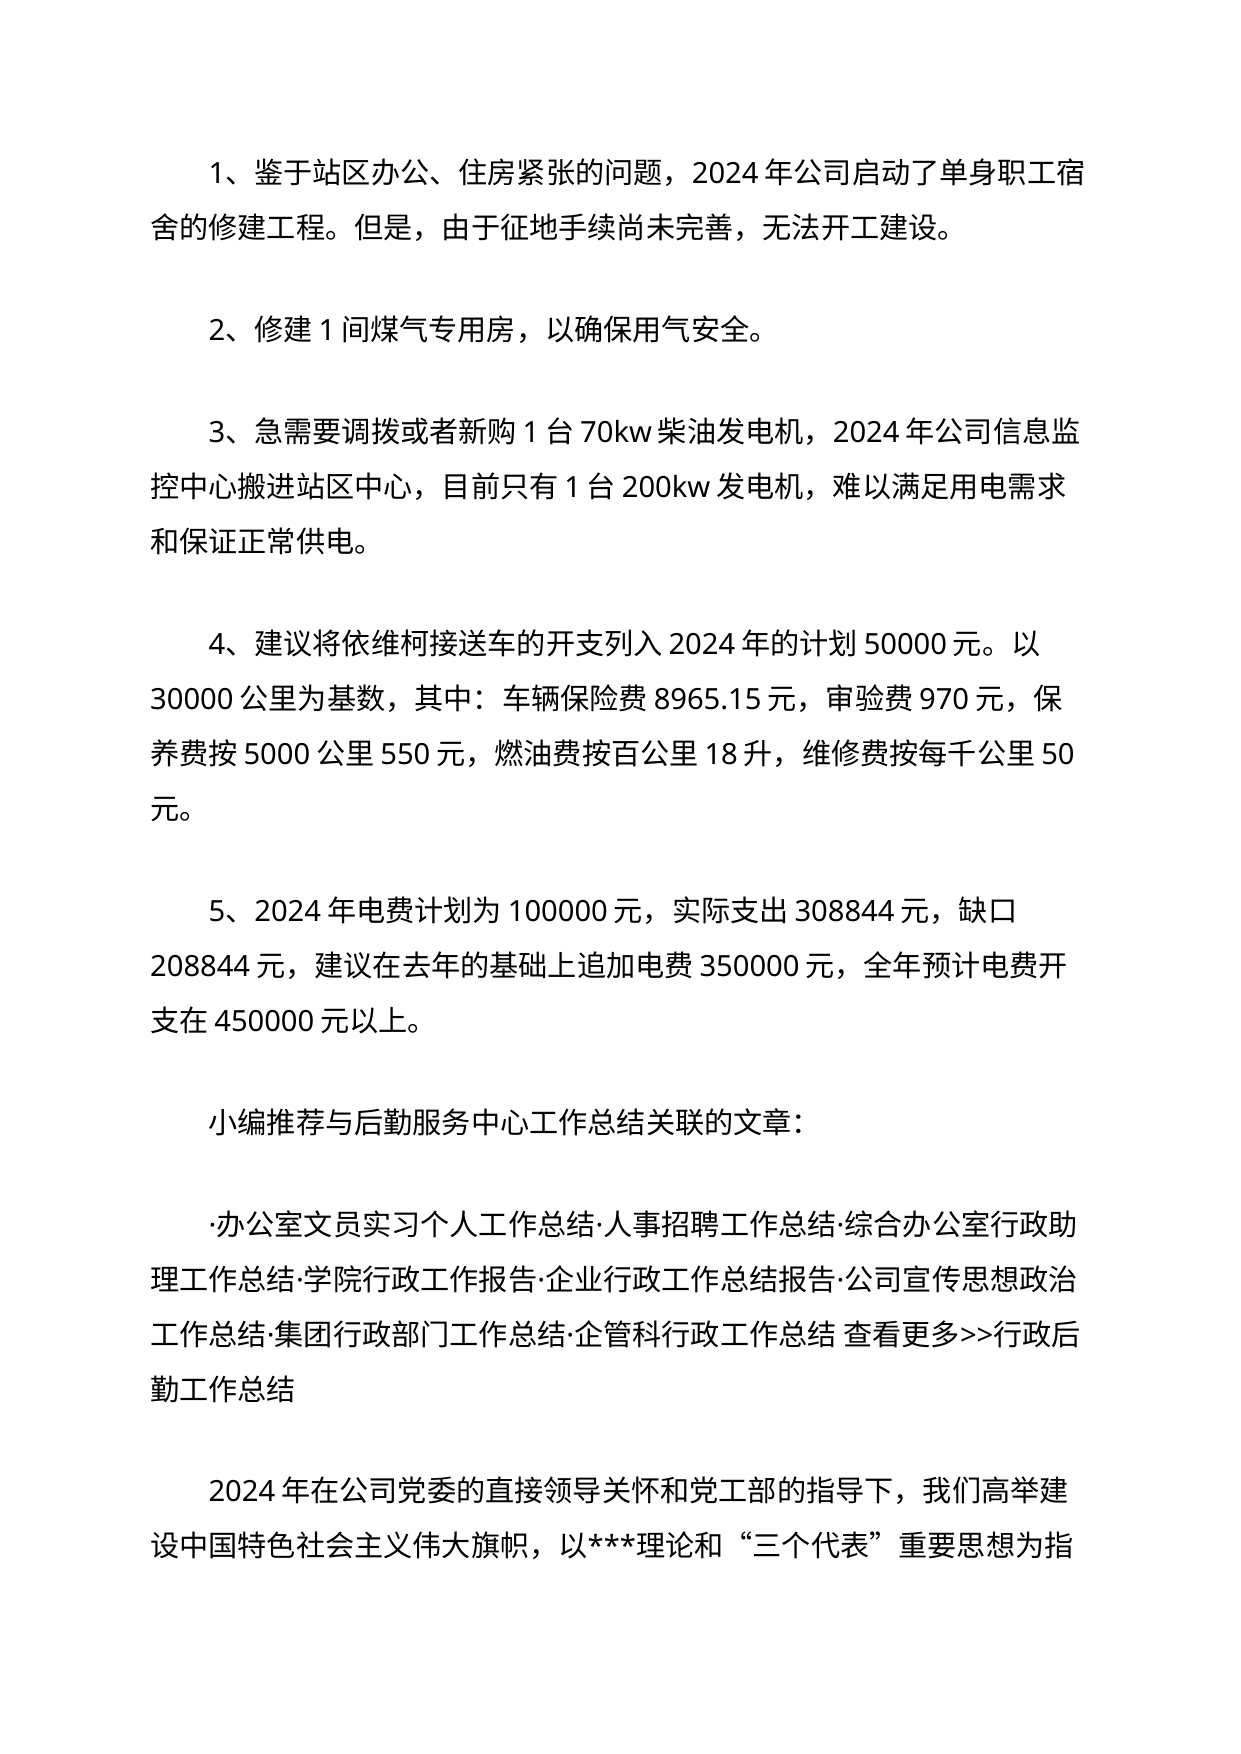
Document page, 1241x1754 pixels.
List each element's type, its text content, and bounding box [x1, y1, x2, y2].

text 4、建议将依维柯接送车的开支列入2024年的计划50000元。以30000公里为基数，其中：车辆保险费8965.15元，审验费970元，保养费按5000公里550元，燃油费按百公里18升，维修费按每千公里50元。 [150, 621, 1090, 828]
text 2、修建1间煤气专用房，以确保用气安全。 [150, 307, 1090, 349]
text 5、2024年电费计划为100000元，实际支出308844元，缺口208844元，建议在去年的基础上追加电费350000元，全年预计电费开支在450000元以上。 [150, 887, 1090, 1040]
text ·办公室文员实习个人工作总结·人事招聘工作总结·综合办公室行政助理工作总结·学院行政工作报告·企业行政工作总结报告·公司宣传思想政治工作总结·集团行政部门工作总结·企管科行政工作总结 查看更多>>行政后勤工作总结 [150, 1201, 1090, 1408]
text 1、鉴于站区办公、住房紧张的问题，2024年公司启动了单身职工宿舍的修建工程。但是，由于征地手续尚未完善，无法开工建设。 [150, 150, 1090, 247]
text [150, 1468, 1090, 1565]
text 小编推荐与后勤服务中心工作总结关联的文章： [150, 1099, 1090, 1142]
text 3、急需要调拨或者新购1台70kw柴油发电机，2024年公司信息监控中心搬进站区中心，目前只有1台200kw发电机，难以满足用电需求和保证正常供电。 [150, 409, 1090, 561]
